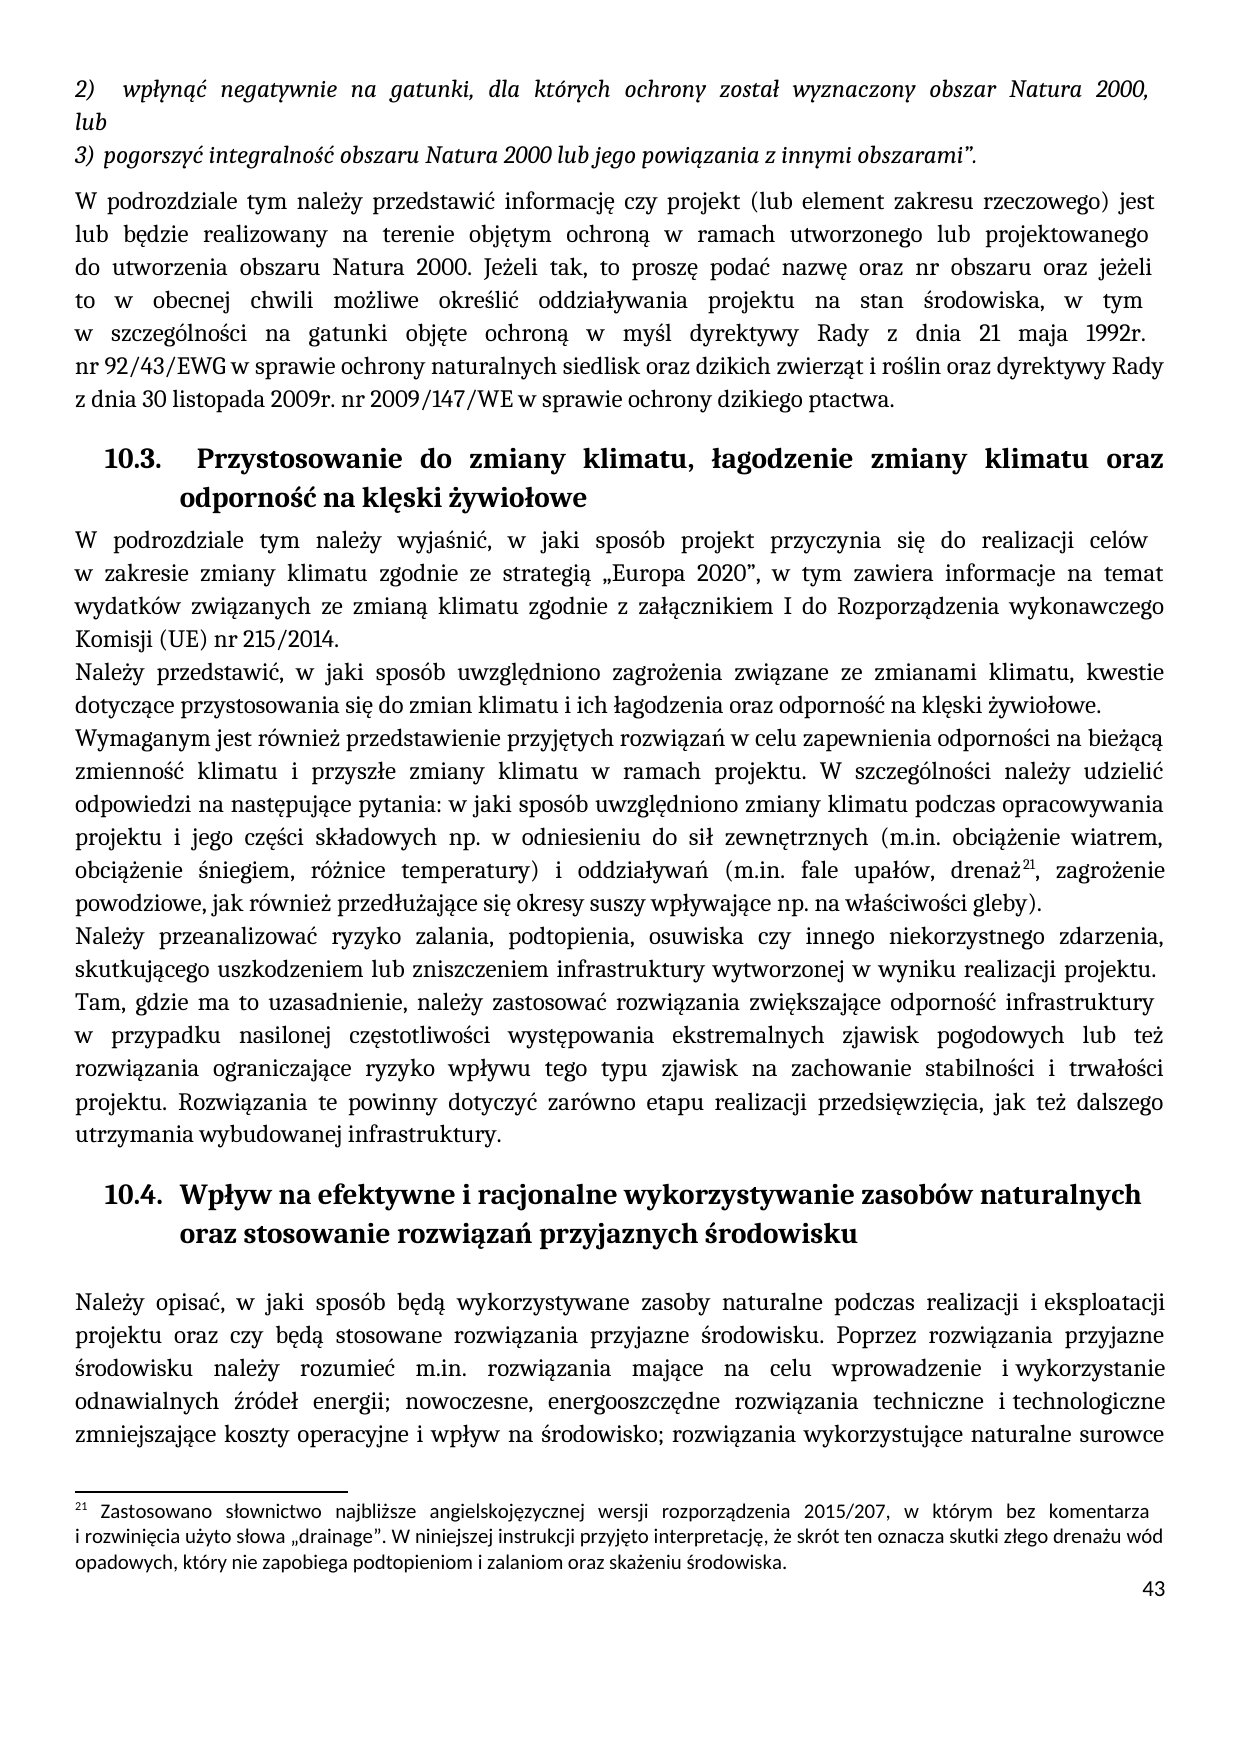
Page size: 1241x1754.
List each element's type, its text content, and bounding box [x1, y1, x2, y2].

subtitle Wpływ na efektywne i racjonalne wykorzystywanie zasobów naturalnych oraz stosowanie rozwiązań przyjaznych środowisku [104, 1178, 1165, 1251]
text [75, 1288, 1165, 1449]
text W podrozdziale tym należy wyjaśnić, w jaki sposób projekt przyczynia się do realizacji celów w zakresie zmiany klimatu zgodnie ze strategią „Europa 2020”, w tym zawiera informacje na temat wydatków związanych ze zmianą klimatu zgodnie z załącznikiem I do Rozporządzenia wykonawczego Komisji (UE) nr 215/2014. [75, 526, 1165, 654]
text 2) wpłynąć negatywnie na gatunki, dla których ochrony został wyznaczony obszar Natura 2000, lub [75, 75, 1165, 137]
text Należy przeanalizować ryzyko zalania, podtopienia, osuwiska czy innego niekorzystnego zdarzenia, skutkującego uszkodzeniem lub zniszczeniem infrastruktury wytworzonej w wyniku realizacji projektu. Tam, gdzie ma to uzasadnienie, należy zastosować rozwiązania zwiększające odporność infrastruktury w przypadku nasilonej częstotliwości występowania ekstremalnych zjawisk pogodowych lub też rozwiązania ograniczające ryzyko wpływu tego typu zjawisk na zachowanie stabilności i trwałości projektu. Rozwiązania te powinny dotyczyć zarówno etapu realizacji przedsięwzięcia, jak też dalszego utrzymania wybudowanej infrastruktury. [75, 922, 1165, 1149]
text Wymaganym jest również przedstawienie przyjętych rozwiązań w celu zapewnienia odporności na bieżącą zmienność klimatu i przyszłe zmiany klimatu w ramach projektu. W szczególności należy udzielić odpowiedzi na następujące pytania: w jaki sposób uwzględniono zmiany klimatu podczas opracowywania projektu i jego części składowych np. w odniesieniu do sił zewnętrznych (m.in. obciążenie wiatrem, obciążenie śniegiem, różnice temperatury) i oddziaływań (m.in. fale upałów, drenaż, zagrożenie powodziowe, jak również przedłużające się okresy suszy wpływające np. na właściwości gleby). [75, 724, 1165, 918]
subtitle Przystosowanie do zmiany klimatu, łagodzenie zmiany klimatu oraz odporność na klęski żywiołowe [104, 443, 1165, 515]
text 3) pogorszyć integralność obszaru Natura 2000 lub jego powiązania z innymi obszarami”. [75, 141, 1165, 170]
text W podrozdziale tym należy przedstawić informację czy projekt (lub element zakresu rzeczowego) jest lub będzie realizowany na terenie objętym ochroną w ramach utworzonego lub projektowanego do utworzenia obszaru Natura 2000. Jeżeli tak, to proszę podać nazwę oraz nr obszaru oraz jeżeli to w obecnej chwili możliwe określić oddziaływania projektu na stan środowiska, w tym w szczególności na gatunki objęte ochroną w myśl dyrektywy Rady z dnia 21 maja 1992r. nr 92/43/EWG w sprawie ochrony naturalnych siedlisk oraz dzikich zwierząt i roślin oraz dyrektywy Rady z dnia 30 listopada 2009r. nr 2009/147/WE w sprawie ochrony dzikiego ptactwa. [75, 187, 1165, 413]
text Należy przedstawić, w jaki sposób uwzględniono zagrożenia związane ze zmianami klimatu, kwestie dotyczące przystosowania się do zmian klimatu i ich łagodzenia oraz odporność na klęski żywiołowe. [75, 658, 1165, 720]
